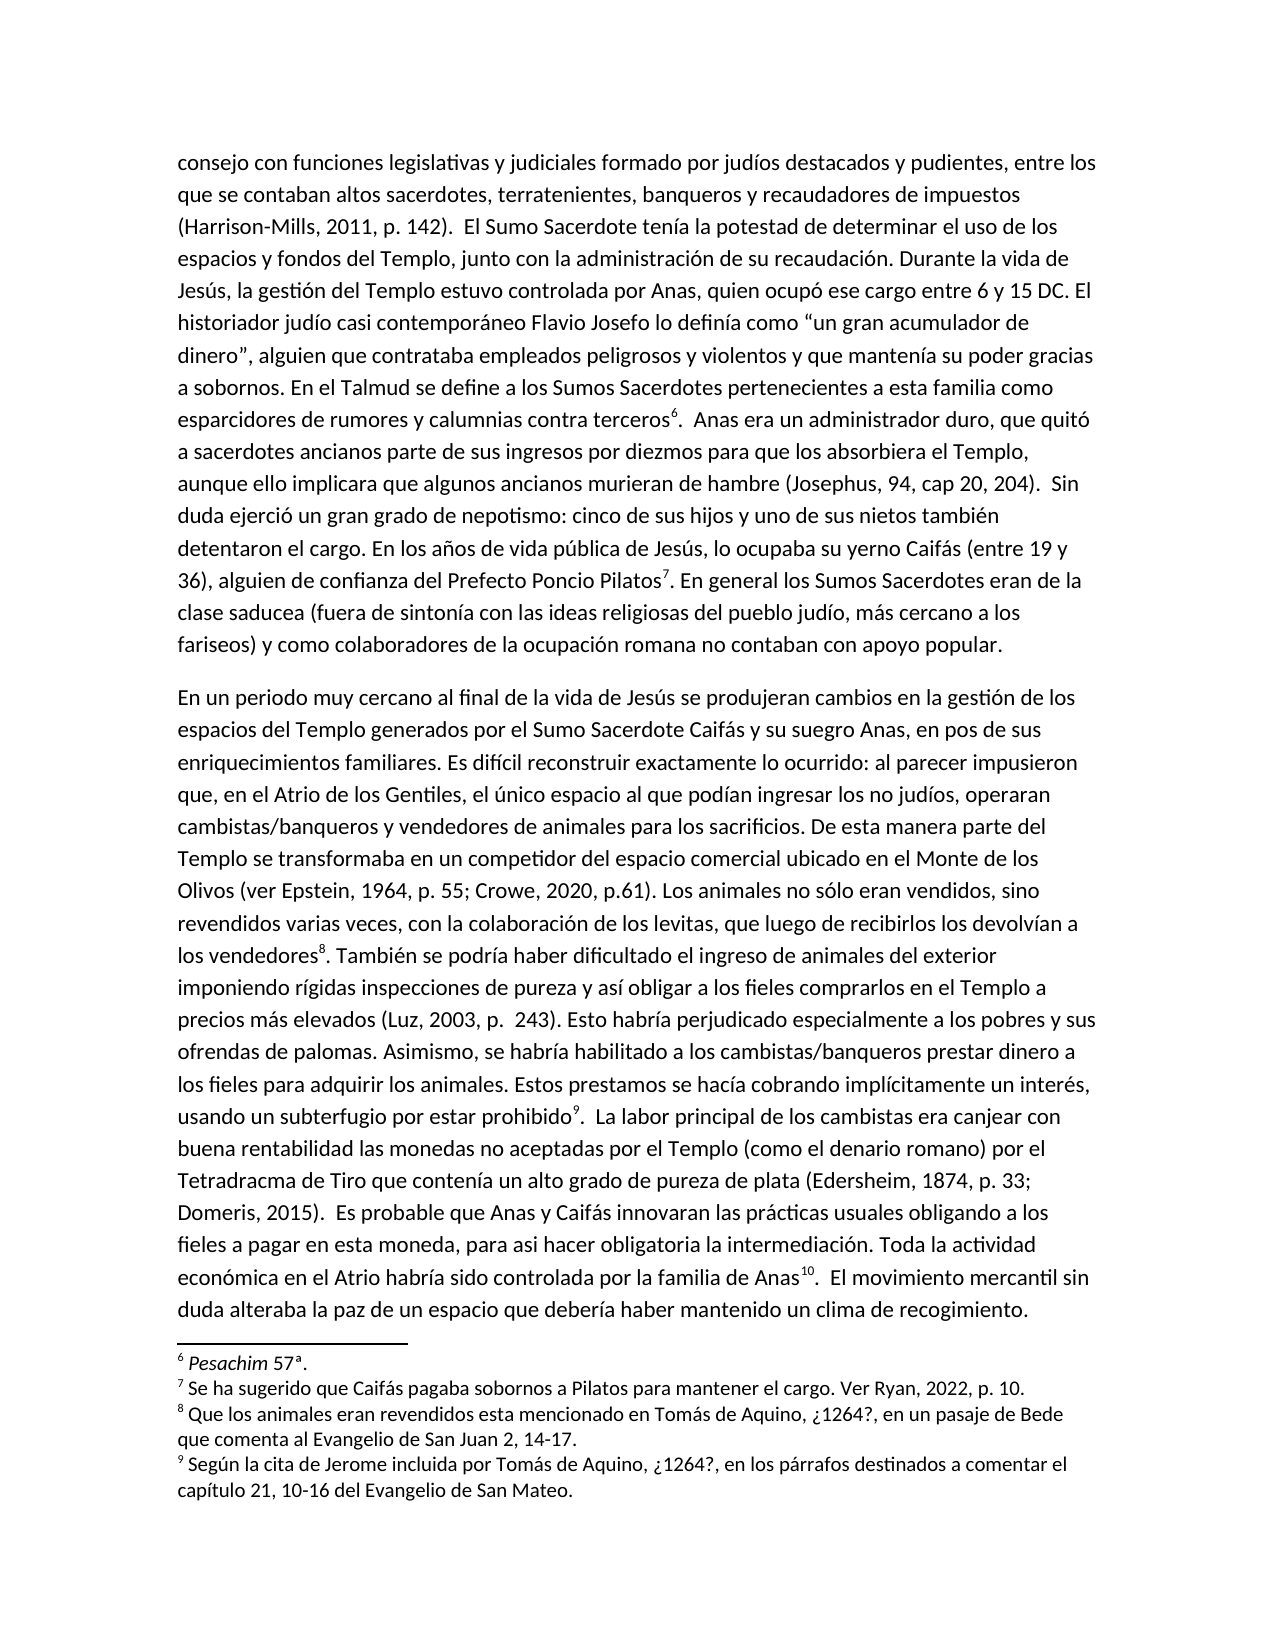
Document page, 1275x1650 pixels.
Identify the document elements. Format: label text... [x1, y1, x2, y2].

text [177, 148, 1098, 658]
text En un periodo muy cercano al final de la vida de Jesús se produjeran cambios en la gestión de los espacios del Templo generados por el Sumo Sacerdote Caifás y su suegro Anas, en pos de sus enriquecimientos familiares. Es difícil reconstruir exactamente lo ocurrido: al parecer impusieron que, en el Atrio de los Gentiles, el único espacio al que podían ingresar los no judíos, operaran cambistas/banqueros y vendedores de animales para los sacrificios. De esta manera parte del Templo se transformaba en un competidor del espacio comercial ubicado en el Monte de los Olivos (ver Epstein, 1964, p. 55; Crowe, 2020, p.61). Los animales no sólo eran vendidos, sino revendidos varias veces, con la colaboración de los levitas, que luego de recibirlos los devolvían a los vendedores. También se podría haber dificultado el ingreso de animales del exterior imponiendo rígidas inspecciones de pureza y así obligar a los fieles comprarlos en el Templo a precios más elevados (Luz, 2003, p. 243). Esto habría perjudicado especialmente a los pobres y sus ofrendas de palomas. Asimismo, se habría habilitado a los cambistas/banqueros prestar dinero a los fieles para adquirir los animales. Estos prestamos se hacía cobrando implícitamente un interés, usando un subterfugio por estar prohibido. La labor principal de los cambistas era canjear con buena rentabilidad las monedas no aceptadas por el Templo (como el denario romano) por el Tetradracma de Tiro que contenía un alto grado de pureza de plata (Edersheim, 1874, p. 33; Domeris, 2015). Es probable que Anas y Caifás innovaran las prácticas usuales obligando a los fieles a pagar en esta moneda, para asi hacer obligatoria la intermediación. Toda la actividad económica en el Atrio habría sido controlada por la familia de Anas. El movimiento mercantil sin duda alteraba la paz de un espacio que debería haber mantenido un clima de recogimiento. [177, 683, 1098, 1323]
